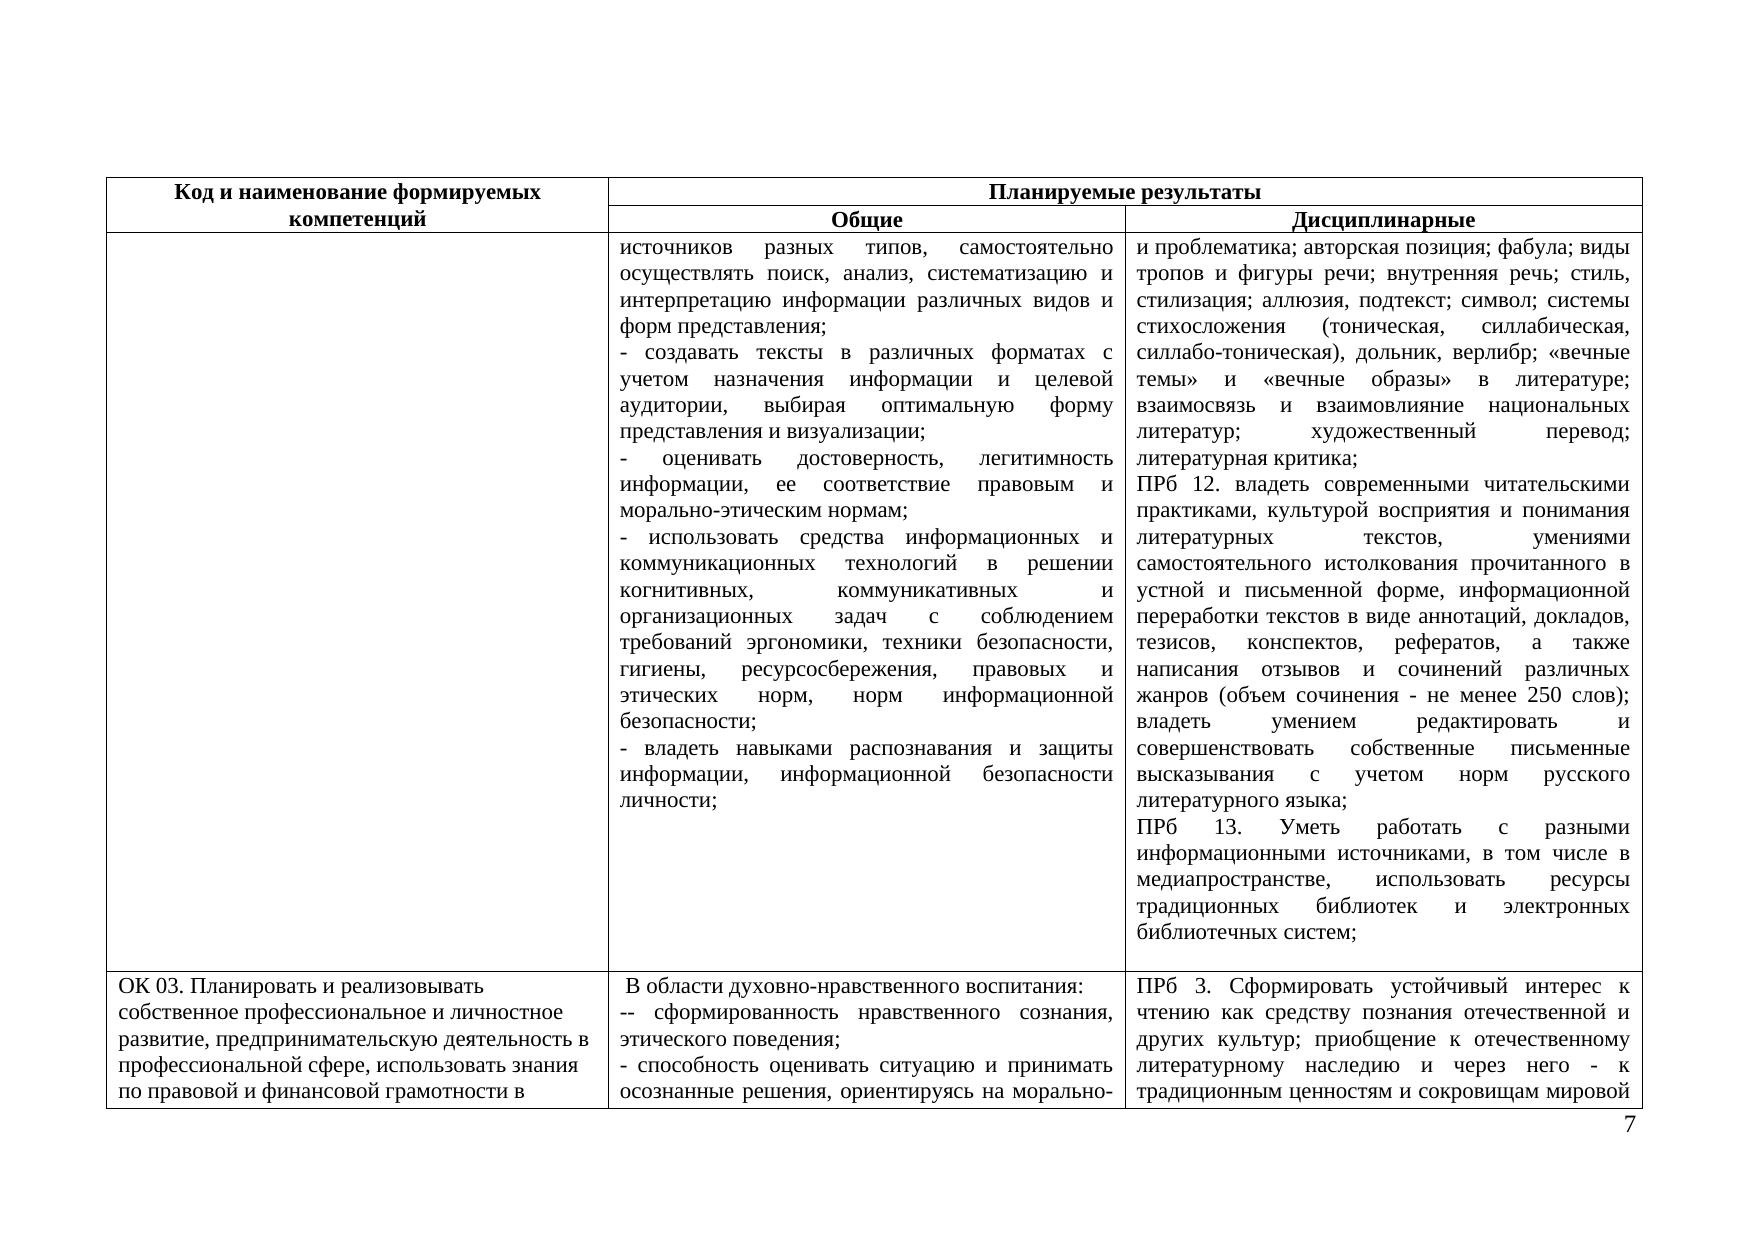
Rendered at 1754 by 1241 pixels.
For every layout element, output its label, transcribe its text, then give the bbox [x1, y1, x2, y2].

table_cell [1126, 233, 1642, 971]
table_header Код и наименование формируемых компетенций [107, 178, 608, 232]
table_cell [1126, 972, 1642, 1108]
table_cell Общие [609, 206, 1125, 232]
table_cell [107, 972, 608, 1108]
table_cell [107, 233, 608, 971]
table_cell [609, 972, 1125, 1108]
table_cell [609, 233, 1125, 971]
table_header Планируемые результаты [609, 178, 1642, 204]
table_cell Дисциплинарные [1126, 206, 1642, 232]
